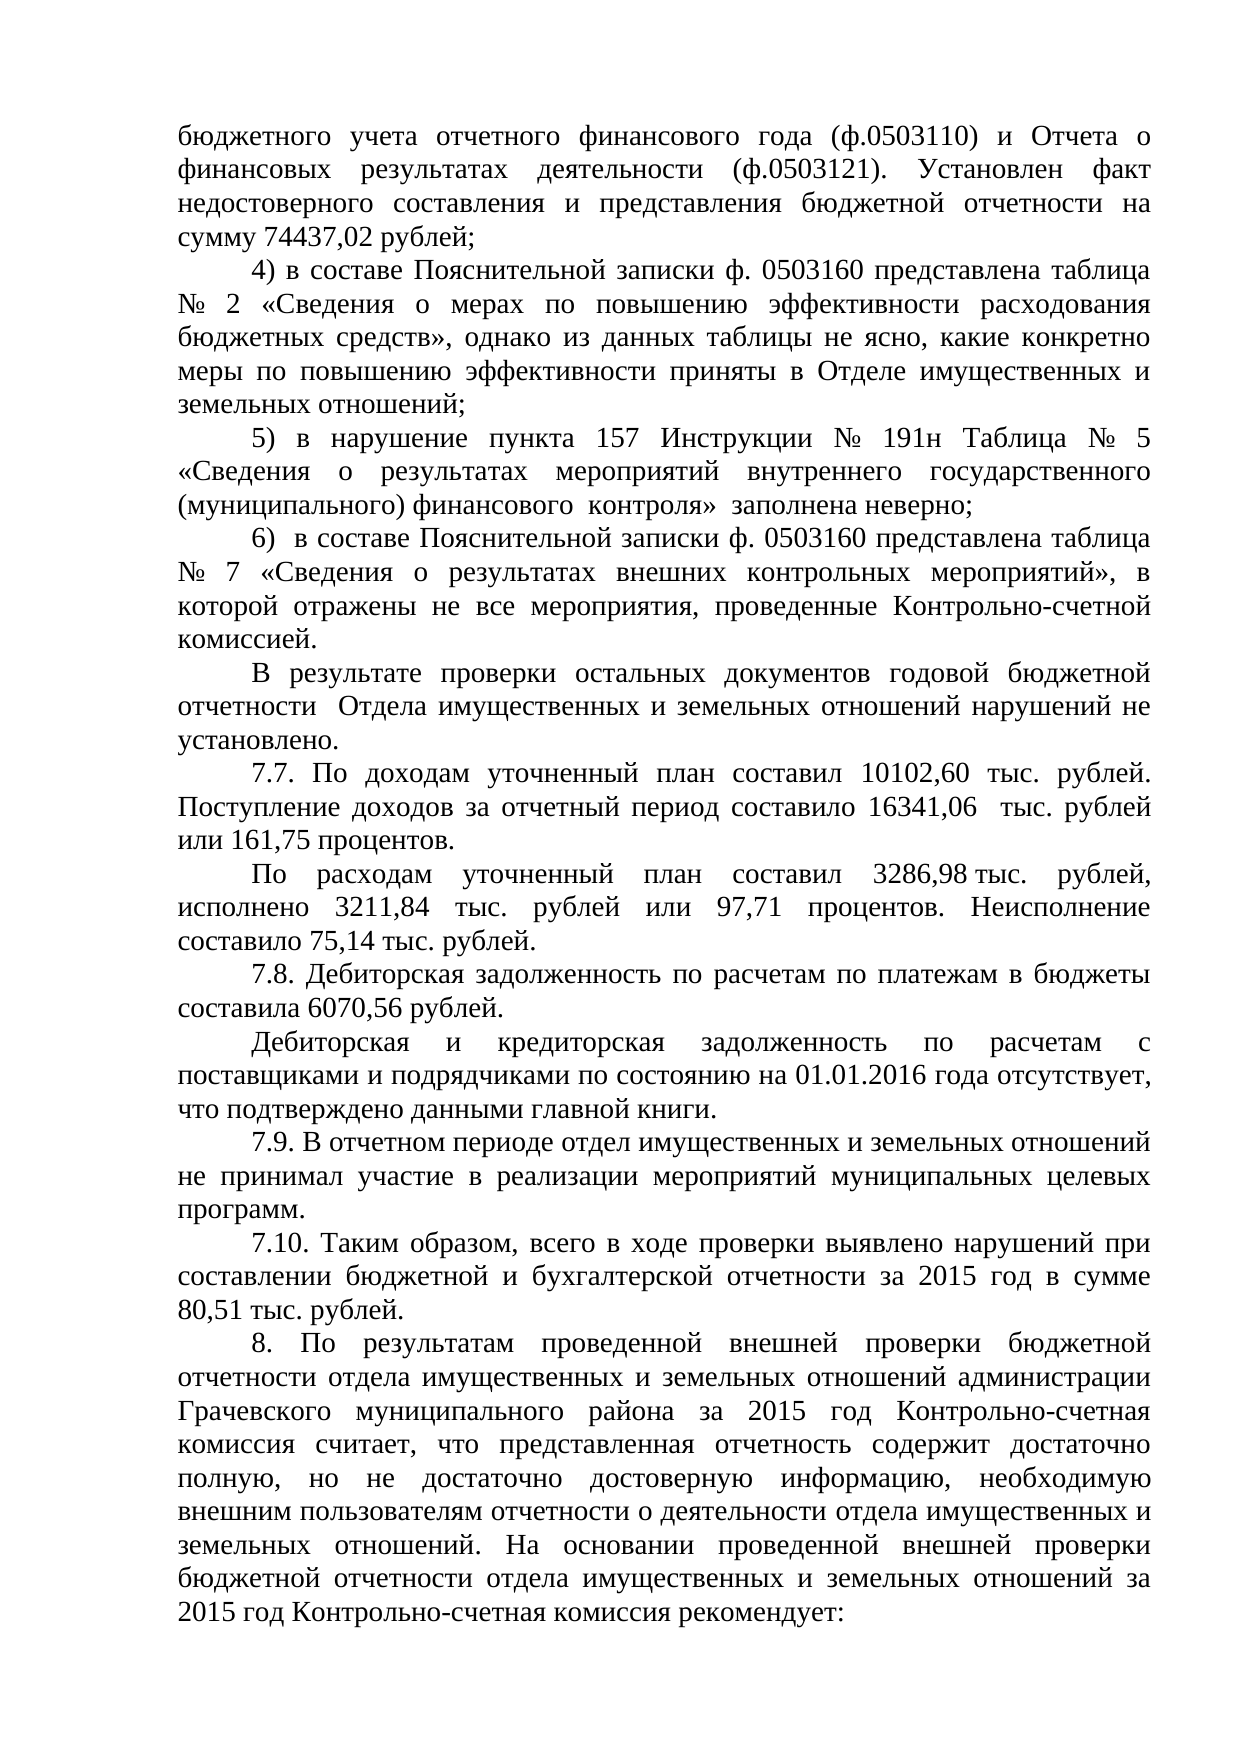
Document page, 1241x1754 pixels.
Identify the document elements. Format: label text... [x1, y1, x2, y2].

text 7.7. По доходам уточненный план составил 10102,60 тыс. рублей. Поступление доходов за отчетный период составило 16341,06 тыс. рублей или 161,75 процентов. [177, 755, 1152, 856]
text 5) в нарушение пункта 157 Инструкции № 191н Таблица № 5 «Сведения о результатах мероприятий внутреннего государственного (муниципального) финансового контроля» заполнена неверно; [177, 420, 1152, 521]
text Дебиторская и кредиторская задолженность по расчетам с поставщиками и подрядчиками по состоянию на 01.01.2016 года отсутствует, что подтверждено данными главной книги. [177, 1024, 1152, 1124]
text 7.8. Дебиторская задолженность по расчетам по платежам в бюджеты составила 6070,56 рублей. [177, 957, 1152, 1024]
text 7.10. Таким образом, всего в ходе проверки выявлено нарушений при составлении бюджетной и бухгалтерской отчетности за 2015 год в сумме 80,51 тыс. рублей. [177, 1225, 1152, 1326]
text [177, 118, 1152, 252]
text 4) в составе Пояснительной записки ф. 0503160 представлена таблица № 2 «Сведения о мерах по повышению эффективности расходования бюджетных средств», однако из данных таблицы не ясно, какие конкретно меры по повышению эффективности приняты в Отделе имущественных и земельных отношений; [177, 252, 1152, 420]
text 8. По результатам проведенной внешней проверки бюджетной отчетности отдела имущественных и земельных отношений администрации Грачевского муниципального района за 2015 год Контрольно-счетная комиссия считает, что представленная отчетность содержит достаточно полную, но не достаточно достоверную информацию, необходимую внешним пользователям отчетности о деятельности отдела имущественных и земельных отношений. На основании проведенной внешней проверки бюджетной отчетности отдела имущественных и земельных отношений за 2015 год Контрольно-счетная комиссия рекомендует: [177, 1326, 1152, 1627]
text 7.9. В отчетном периоде отдел имущественных и земельных отношений не принимал участие в реализации мероприятий муниципальных целевых программ. [177, 1124, 1152, 1225]
text В результате проверки остальных документов годовой бюджетной отчетности Отдела имущественных и земельных отношений нарушений не установлено. [177, 655, 1152, 755]
text По расходам уточненный план составил 3286,98 тыс. рублей, исполнено 3211,84 тыс. рублей или 97,71 процентов. Неисполнение составило 75,14 тыс. рублей. [177, 856, 1152, 957]
text 6) в составе Пояснительной записки ф. 0503160 представлена таблица № 7 «Сведения о результатах внешних контрольных мероприятий», в которой отражены не все мероприятия, проведенные Контрольно-счетной комиссией. [177, 521, 1152, 655]
